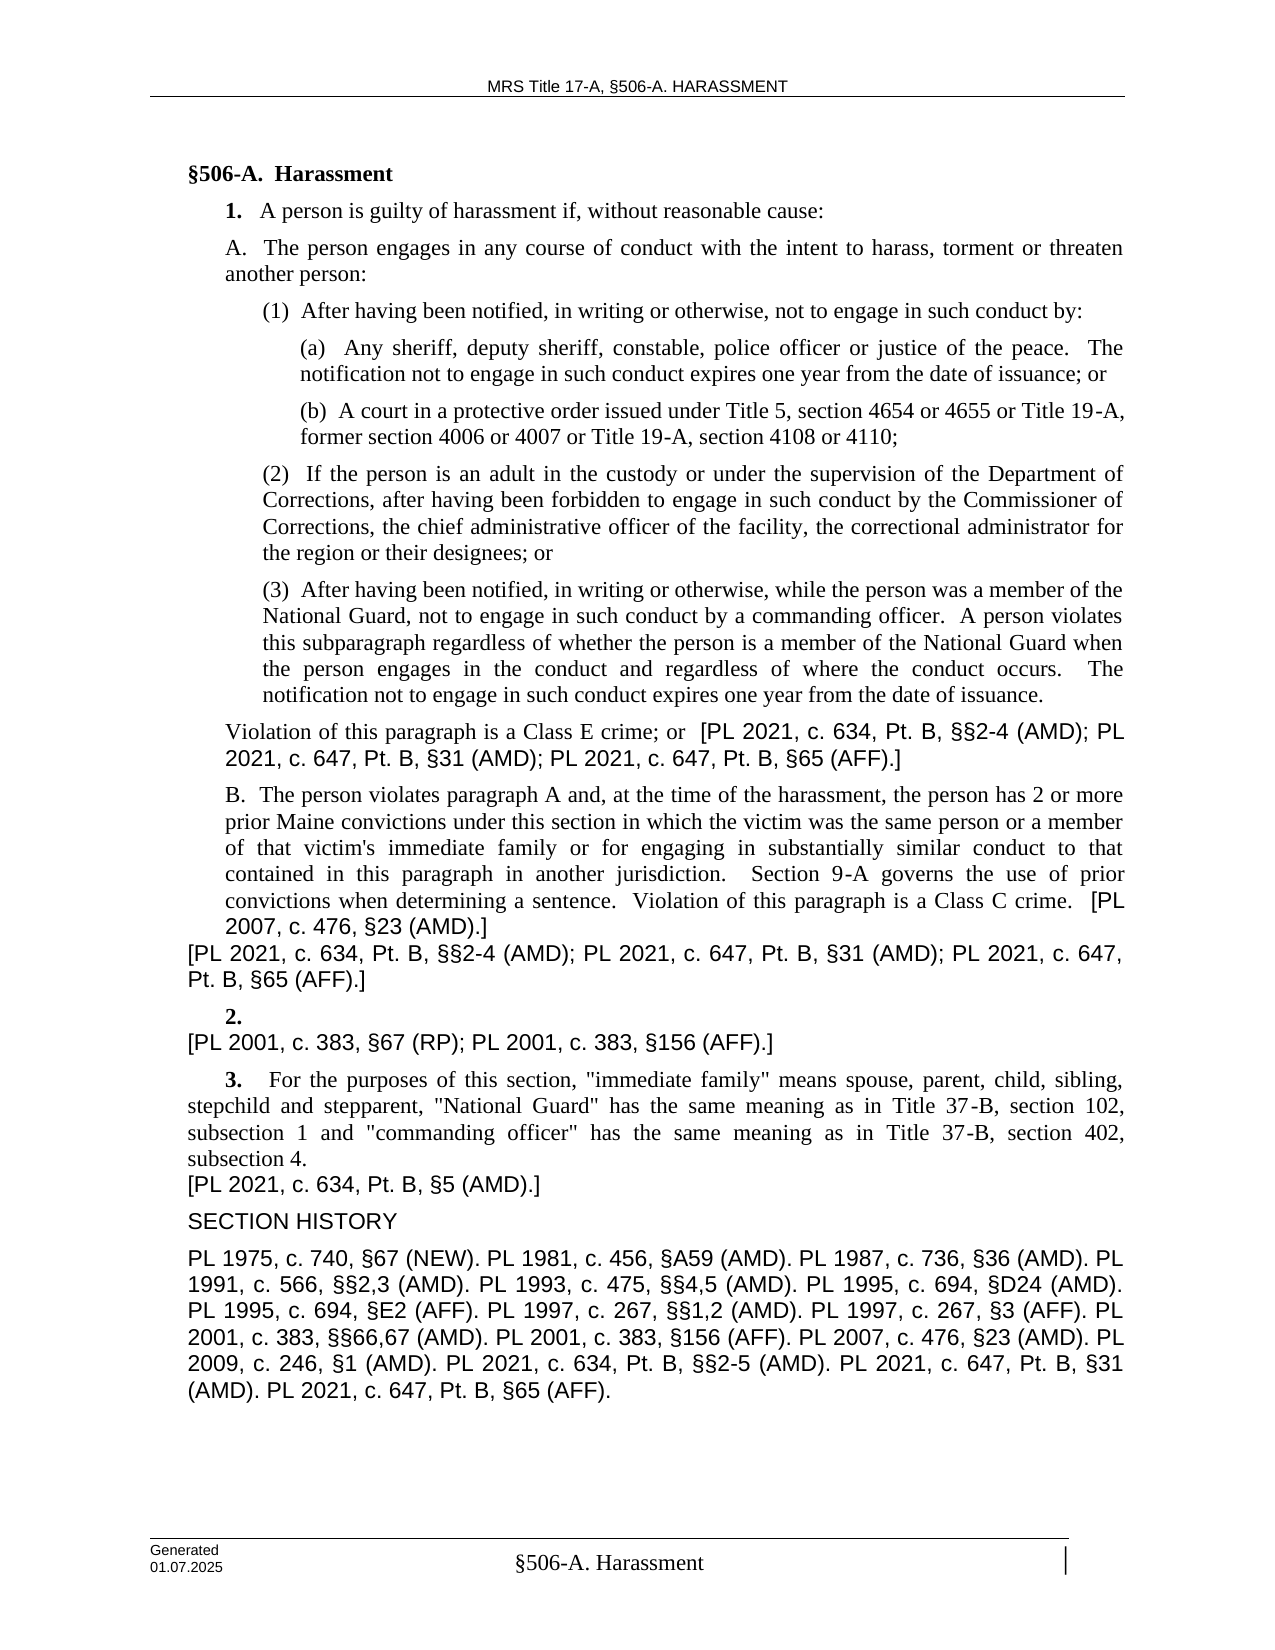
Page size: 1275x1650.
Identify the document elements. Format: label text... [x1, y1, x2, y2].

text (2) If the person is an adult in the custody or under the supervision of the Department of Corrections, after having been forbidden to engage in such conduct by the Commissioner of Corrections, the chief administrative officer of the facility, the correctional administrator for the region or their designees; or [262, 460, 1125, 566]
text §506-A. Harassment [187, 160, 1125, 187]
text [PL 2021, c. 634, Pt. B, §§2-4 (AMD); PL 2021, c. 647, Pt. B, §31 (AMD); PL 2021, c. 647, Pt. B, §65 (AFF).] [187, 939, 1125, 992]
text Violation of this paragraph is a Class E crime; or [PL 2021, c. 634, Pt. B, §§2-4 (AMD); PL 2021, c. 647, Pt. B, §31 (AMD); PL 2021, c. 647, Pt. B, §65 (AFF).] [225, 718, 1125, 771]
text (a) Any sheriff, deputy sheriff, constable, police officer or justice of the peace. The notification not to engage in such conduct expires one year from the date of issuance; or [300, 334, 1125, 387]
text (1) After having been notified, in writing or otherwise, not to engage in such conduct by: [262, 297, 1125, 323]
text B. The person violates paragraph A and, at the time of the harassment, the person has 2 or more prior Maine convictions under this section in which the victim was the same person or a member of that victim's immediate family or for engaging in substantially similar conduct to that contained in this paragraph in another jurisdiction. Section 9‑A governs the use of prior convictions when determining a sentence. Violation of this paragraph is a Class C crime. [PL 2007, c. 476, §23 (AMD).] [225, 781, 1125, 939]
text 3. For the purposes of this section, "immediate family" means spouse, parent, child, sibling, stepchild and stepparent, "National Guard" has the same meaning as in Title 37‑B, section 102, subsection 1 and "commanding officer" has the same meaning as in Title 37‑B, section 402, subsection 4. [187, 1066, 1125, 1171]
text SECTION HISTORY [187, 1208, 1125, 1234]
text (b) A court in a protective order issued under Title 5, section 4654 or 4655 or Title 19‑A, former section 4006 or 4007 or Title 19‑A, section 4108 or 4110; [300, 397, 1125, 450]
text (3) After having been notified, in writing or otherwise, while the person was a member of the National Guard, not to engage in such conduct by a commanding officer. A person violates this subparagraph regardless of whether the person is a member of the National Guard when the person engages in the conduct and regardless of where the conduct occurs. The notification not to engage in such conduct expires one year from the date of issuance. [262, 576, 1125, 708]
text [PL 2021, c. 634, Pt. B, §5 (AMD).] [187, 1171, 1125, 1198]
text [PL 2001, c. 383, §67 (RP); PL 2001, c. 383, §156 (AFF).] [187, 1029, 1125, 1055]
text A. The person engages in any course of conduct with the intent to harass, torment or threaten another person: [225, 234, 1125, 287]
text 2. [187, 1003, 1125, 1029]
text 1. A person is guilty of harassment if, without reasonable cause: [187, 197, 1125, 223]
text PL 1975, c. 740, §67 (NEW). PL 1981, c. 456, §A59 (AMD). PL 1987, c. 736, §36 (AMD). PL 1991, c. 566, §§2,3 (AMD). PL 1993, c. 475, §§4,5 (AMD). PL 1995, c. 694, §D24 (AMD). PL 1995, c. 694, §E2 (AFF). PL 1997, c. 267, §§1,2 (AMD). PL 1997, c. 267, §3 (AFF). PL 2001, c. 383, §§66,67 (AMD). PL 2001, c. 383, §156 (AFF). PL 2007, c. 476, §23 (AMD). PL 2009, c. 246, §1 (AMD). PL 2021, c. 634, Pt. B, §§2-5 (AMD). PL 2021, c. 647, Pt. B, §31 (AMD). PL 2021, c. 647, Pt. B, §65 (AFF). [187, 1245, 1125, 1403]
